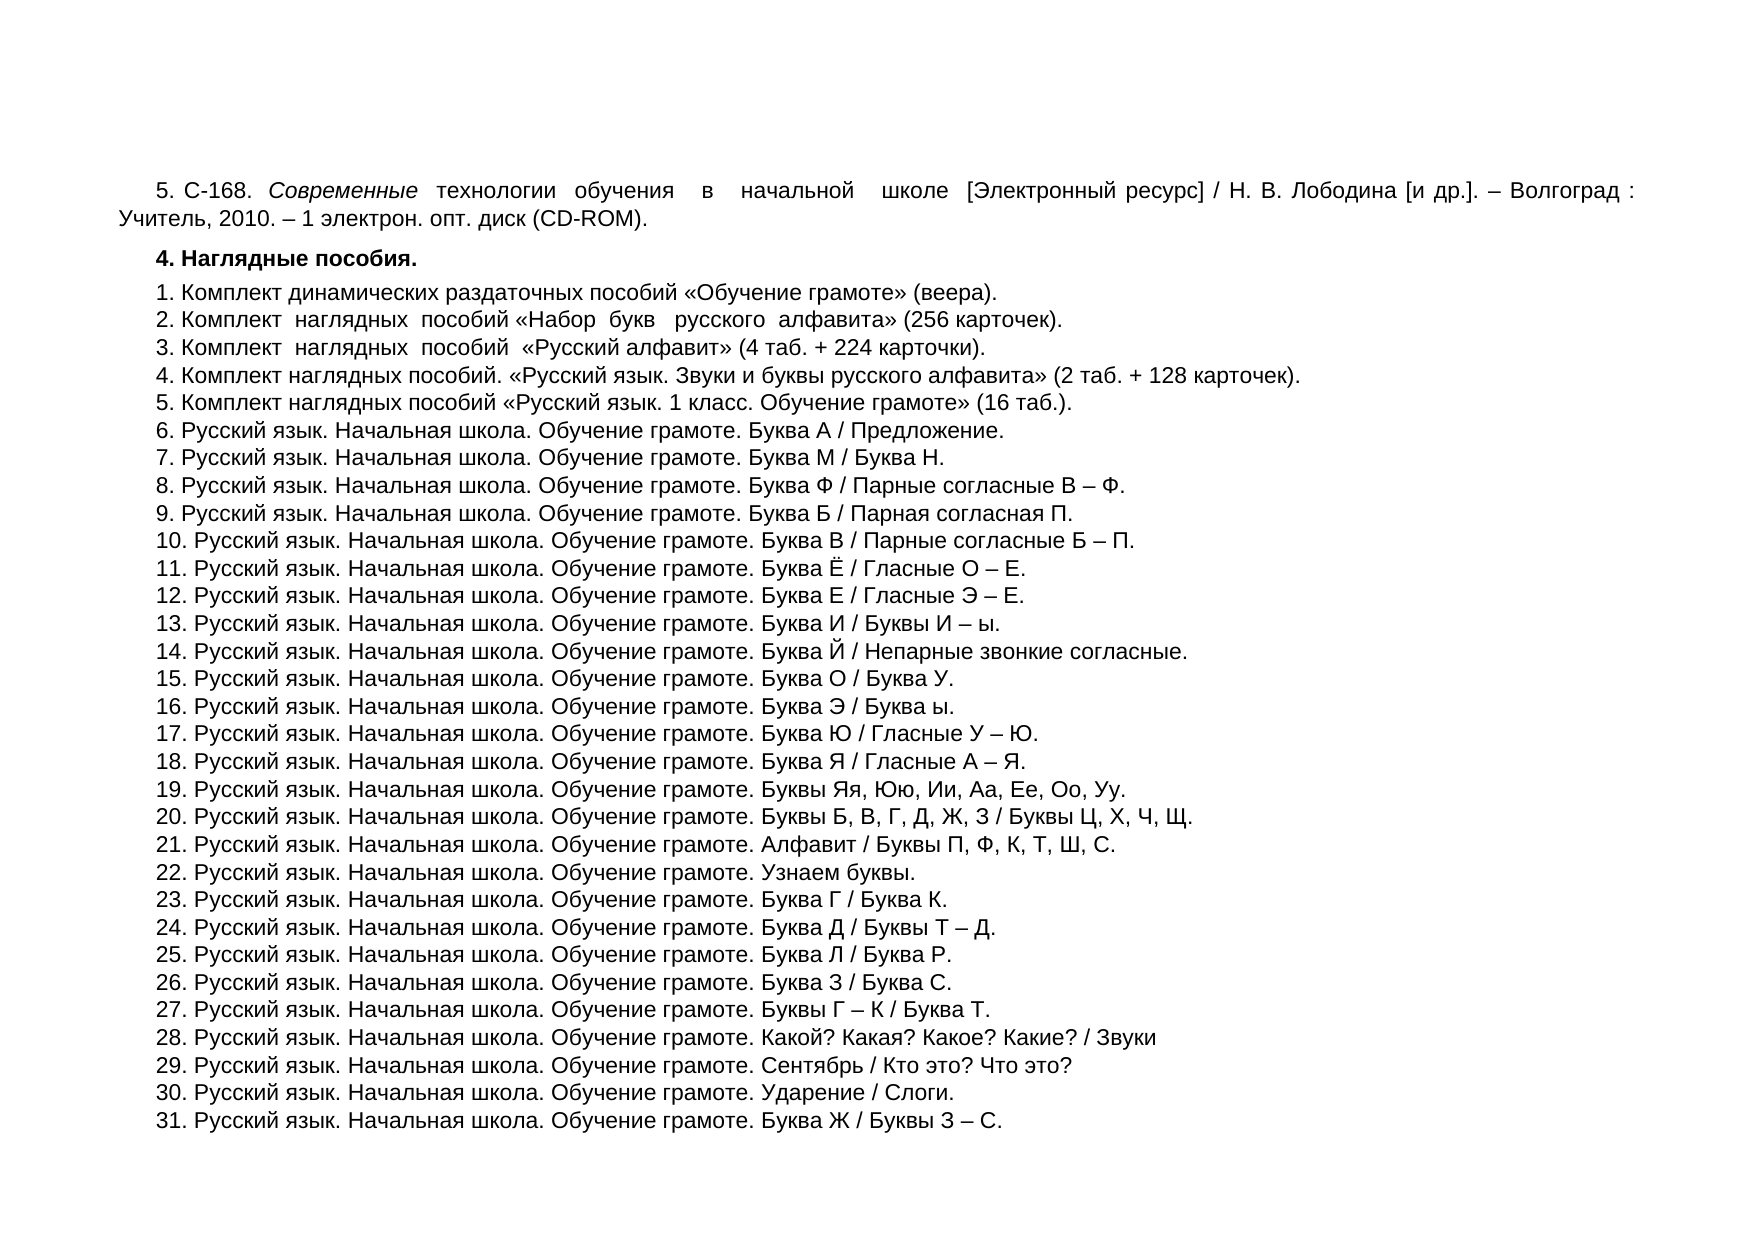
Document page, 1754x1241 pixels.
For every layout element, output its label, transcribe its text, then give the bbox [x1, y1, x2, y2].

text 9. Русский язык. Начальная школа. Обучение грамоте. Буква Б / Парная согласная П. [118, 499, 1636, 526]
text 24. Русский язык. Начальная школа. Обучение грамоте. Буква Д / Буквы Т – Д. [118, 914, 1636, 940]
text 16. Русский язык. Начальная школа. Обучение грамоте. Буква Э / Буква ы. [118, 693, 1636, 719]
text 4. Комплект наглядных пособий. «Русский язык. Звуки и буквы русского алфавита» (2 таб. + 128 карточек). [118, 362, 1636, 388]
text 12. Русский язык. Начальная школа. Обучение грамоте. Буква Е / Гласные Э – Е. [118, 582, 1636, 609]
text 20. Русский язык. Начальная школа. Обучение грамоте. Буквы Б, В, Г, Д, Ж, З / Буквы Ц, Х, Ч, Щ. [118, 803, 1636, 829]
text 3. Комплект наглядных пособий «Русский алфавит» (4 таб. + 224 карточки). [118, 334, 1636, 360]
text 13. Русский язык. Начальная школа. Обучение грамоте. Буква И / Буквы И – ы. [118, 610, 1636, 636]
text 28. Русский язык. Начальная школа. Обучение грамоте. Какой? Какая? Какое? Какие? / Звуки [118, 1024, 1636, 1050]
text 10. Русский язык. Начальная школа. Обучение грамоте. Буква В / Парные согласные Б – П. [118, 527, 1636, 553]
text 30. Русский язык. Начальная школа. Обучение грамоте. Ударение / Слоги. [118, 1079, 1636, 1106]
text 25. Русский язык. Начальная школа. Обучение грамоте. Буква Л / Буква Р. [118, 941, 1636, 968]
text 21. Русский язык. Начальная школа. Обучение грамоте. Алфавит / Буквы П, Ф, К, Т, Ш, С. [118, 831, 1636, 857]
text 11. Русский язык. Начальная школа. Обучение грамоте. Буква Ё / Гласные О – Е. [118, 555, 1636, 581]
text 23. Русский язык. Начальная школа. Обучение грамоте. Буква Г / Буква К. [118, 886, 1636, 912]
text 7. Русский язык. Начальная школа. Обучение грамоте. Буква М / Буква Н. [118, 444, 1636, 471]
text 5. Комплект наглядных пособий «Русский язык. 1 класс. Обучение грамоте» (16 таб.). [118, 389, 1636, 416]
text 4. Наглядные пособия. [118, 245, 1636, 271]
text 5. С-168. Современные технологии обучения в начальной школе [Электронный ресурс] / Н. В. Лободина [и др.]. – Волгоград : Учитель, 2010. – 1 электрон. опт. диск (CD-ROM). [118, 177, 1636, 231]
text 15. Русский язык. Начальная школа. Обучение грамоте. Буква О / Буква У. [118, 665, 1636, 692]
text 2. Комплект наглядных пособий «Набор букв русского алфавита» (256 карточек). [118, 306, 1636, 333]
text 29. Русский язык. Начальная школа. Обучение грамоте. Сентябрь / Кто это? Что это? [118, 1052, 1636, 1078]
text 17. Русский язык. Начальная школа. Обучение грамоте. Буква Ю / Гласные У – Ю. [118, 720, 1636, 747]
text 1. Комплект динамических раздаточных пособий «Обучение грамоте» (веера). [118, 279, 1636, 305]
text 14. Русский язык. Начальная школа. Обучение грамоте. Буква Й / Непарные звонкие согласные. [118, 638, 1636, 664]
text 8. Русский язык. Начальная школа. Обучение грамоте. Буква Ф / Парные согласные В – Ф. [118, 472, 1636, 498]
text 19. Русский язык. Начальная школа. Обучение грамоте. Буквы Яя, Юю, Ии, Аа, Ее, Оо, Уу. [118, 776, 1636, 802]
text 26. Русский язык. Начальная школа. Обучение грамоте. Буква З / Буква С. [118, 969, 1636, 995]
text 18. Русский язык. Начальная школа. Обучение грамоте. Буква Я / Гласные А – Я. [118, 748, 1636, 774]
text 31. Русский язык. Начальная школа. Обучение грамоте. Буква Ж / Буквы З – С. [118, 1107, 1636, 1133]
text 22. Русский язык. Начальная школа. Обучение грамоте. Узнаем буквы. [118, 858, 1636, 885]
text 27. Русский язык. Начальная школа. Обучение грамоте. Буквы Г – К / Буква Т. [118, 996, 1636, 1023]
text 6. Русский язык. Начальная школа. Обучение грамоте. Буква А / Предложение. [118, 417, 1636, 443]
